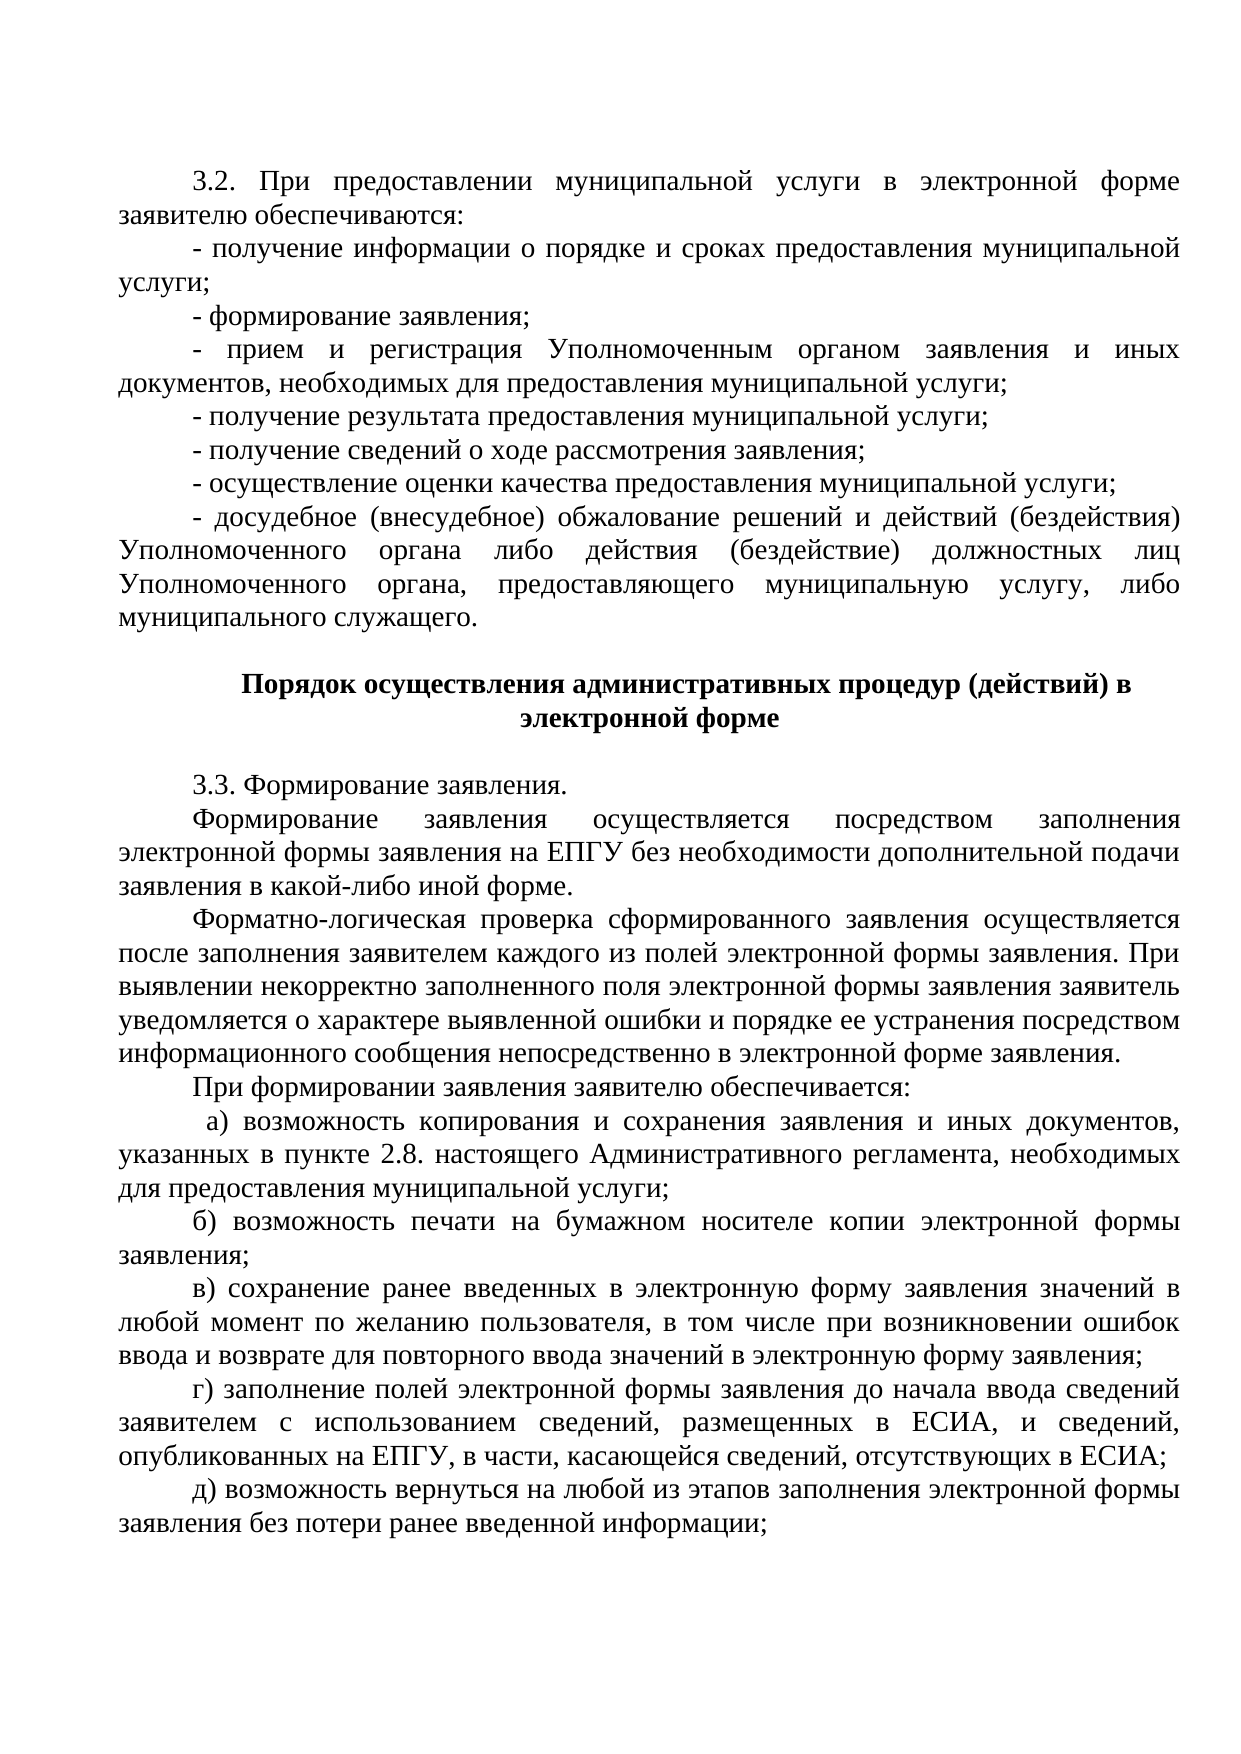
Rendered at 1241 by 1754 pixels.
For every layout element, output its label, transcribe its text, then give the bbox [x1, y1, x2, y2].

text д) возможность вернуться на любой из этапов заполнения электронной формы заявления без потери ранее введенной информации; [118, 1472, 1181, 1539]
text - осуществление оценки качества предоставления муниципальной услуги; [118, 465, 1181, 499]
text При формировании заявления заявителю обеспечивается: [118, 1069, 1181, 1103]
text - досудебное (внесудебное) обжалование решений и действий (бездействия) Уполномоченного органа либо действия (бездействие) должностных лиц Уполномоченного органа, предоставляющего муниципальную услугу, либо муниципального служащего. [118, 499, 1181, 633]
text б) возможность печати на бумажном носителе копии электронной формы заявления; [118, 1203, 1181, 1270]
text - прием и регистрация Уполномоченным органом заявления и иных документов, необходимых для предоставления муниципальной услуги; [118, 331, 1181, 398]
text Формирование заявления осуществляется посредством заполнения электронной формы заявления на ЕПГУ без необходимости дополнительной подачи заявления в какой-либо иной форме. [118, 801, 1181, 901]
text в) сохранение ранее введенных в электронную форму заявления значений в любой момент по желанию пользователя, в том числе при возникновении ошибок ввода и возврате для повторного ввода значений в электронную форму заявления; [118, 1270, 1181, 1371]
text а) возможность копирования и сохранения заявления и иных документов, указанных в пункте 2.8. настоящего Административного регламента, необходимых для предоставления муниципальной услуги; [118, 1103, 1181, 1203]
text Форматно-логическая проверка сформированного заявления осуществляется после заполнения заявителем каждого из полей электронной формы заявления. При выявлении некорректно заполненного поля электронной формы заявления заявитель уведомляется о характере выявленной ошибки и порядке ее устранения посредством информационного сообщения непосредственно в электронной форме заявления. [118, 901, 1181, 1069]
text - получение результата предоставления муниципальной услуги; [118, 398, 1181, 432]
text - формирование заявления; [118, 298, 1181, 331]
text Порядок осуществления административных процедур (действий) в электронной форме [118, 667, 1181, 734]
text - получение сведений о ходе рассмотрения заявления; [118, 432, 1181, 465]
text 3.2. При предоставлении муниципальной услуги в электронной форме заявителю обеспечиваются: [118, 163, 1181, 231]
text - получение информации о порядке и сроках предоставления муниципальной услуги; [118, 231, 1181, 298]
text 3.3. Формирование заявления. [118, 767, 1181, 801]
text г) заполнение полей электронной формы заявления до начала ввода сведений заявителем с использованием сведений, размещенных в ЕСИА, и сведений, опубликованных на ЕПГУ, в части, касающейся сведений, отсутствующих в ЕСИА; [118, 1371, 1181, 1472]
